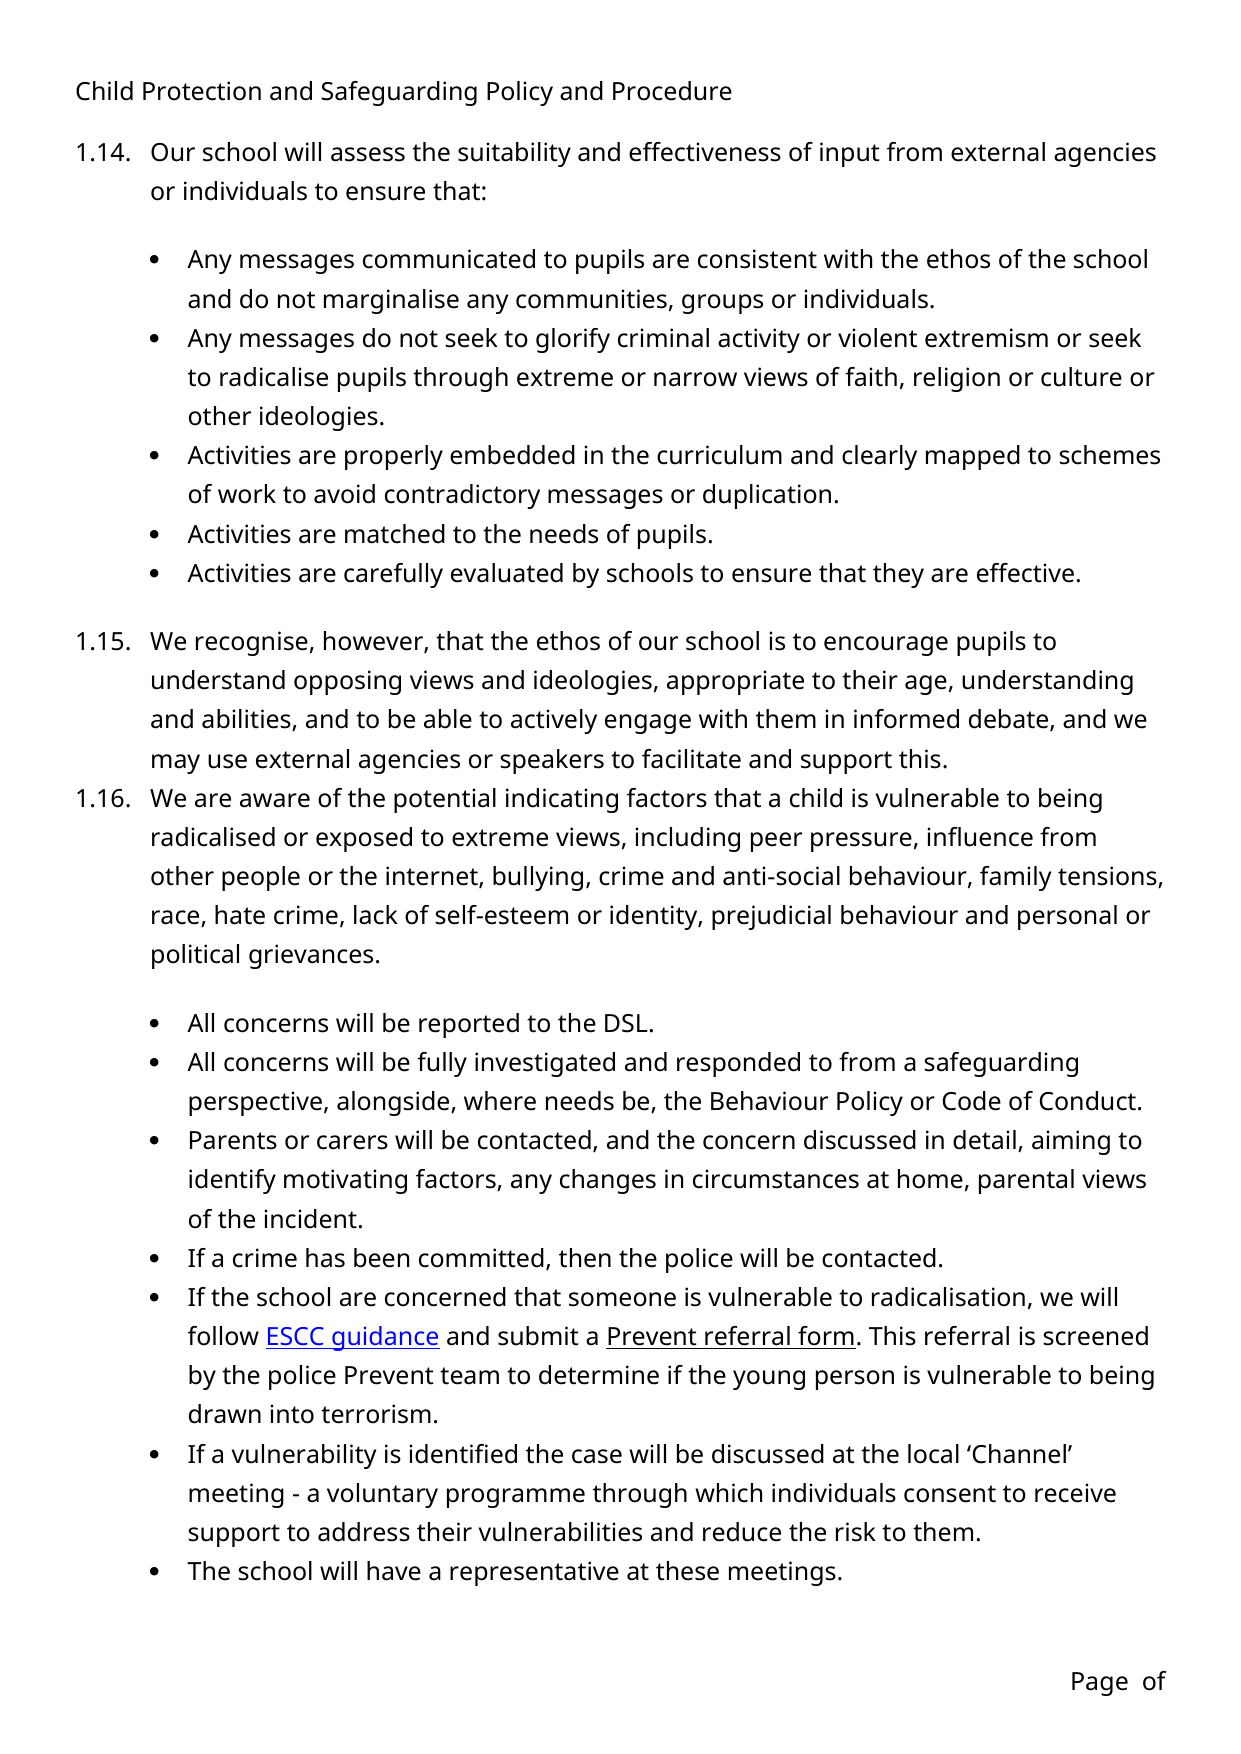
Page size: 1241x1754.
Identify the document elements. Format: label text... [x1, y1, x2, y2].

list The school will have a representative at these meetings. [150, 1554, 1165, 1588]
list Activities are matched to the needs of pupils. [150, 516, 1165, 550]
list We recognise, however, that the ethos of our school is to encourage pupils to understand opposing views and ideologies, appropriate to their age, understanding and abilities, and to be able to actively engage with them in informed debate, and we may use external agencies or speakers to facilitate and support this. [75, 624, 1165, 775]
list Activities are carefully evaluated by schools to ensure that they are effective. [150, 556, 1165, 589]
list If the school are concerned that someone is vulnerable to radicalisation, we will follow ESCC guidance and submit a Prevent referral form. This referral is screened by the police Prevent team to determine if the young person is vulnerable to being drawn into terrorism. [150, 1280, 1165, 1431]
list If a crime has been committed, then the police will be contacted. [150, 1241, 1165, 1274]
list Any messages communicated to pupils are consistent with the ethos of the school and do not marginalise any communities, groups or individuals. [150, 242, 1165, 315]
list Activities are properly embedded in the curriculum and clearly mapped to schemes of work to avoid contradictory messages or duplication. [150, 438, 1165, 511]
list All concerns will be reported to the DSL. [150, 1006, 1165, 1039]
list Any messages do not seek to glorify criminal activity or violent extremism or seek to radicalise pupils through extreme or narrow views of faith, religion or culture or other ideologies. [150, 321, 1165, 433]
list Parents or carers will be contacted, and the concern discussed in detail, aiming to identify motivating factors, any changes in circumstances at home, parental views of the incident. [150, 1123, 1165, 1235]
list Our school will assess the suitability and effectiveness of input from external agencies or individuals to ensure that: [75, 135, 1165, 208]
list We are aware of the potential indicating factors that a child is vulnerable to being radicalised or exposed to extreme views, including peer pressure, influence from other people or the internet, bullying, crime and anti-social behaviour, family tensions, race, hate crime, lack of self-esteem or identity, prejudicial behaviour and personal or political grievances. [75, 781, 1165, 971]
list If a vulnerability is identified the case will be discussed at the local ‘Channel’ meeting - a voluntary programme through which individuals consent to receive support to address their vulnerabilities and reduce the risk to them. [150, 1436, 1165, 1549]
list All concerns will be fully investigated and responded to from a safeguarding perspective, alongside, where needs be, the Behaviour Policy or Code of Conduct. [150, 1045, 1165, 1118]
